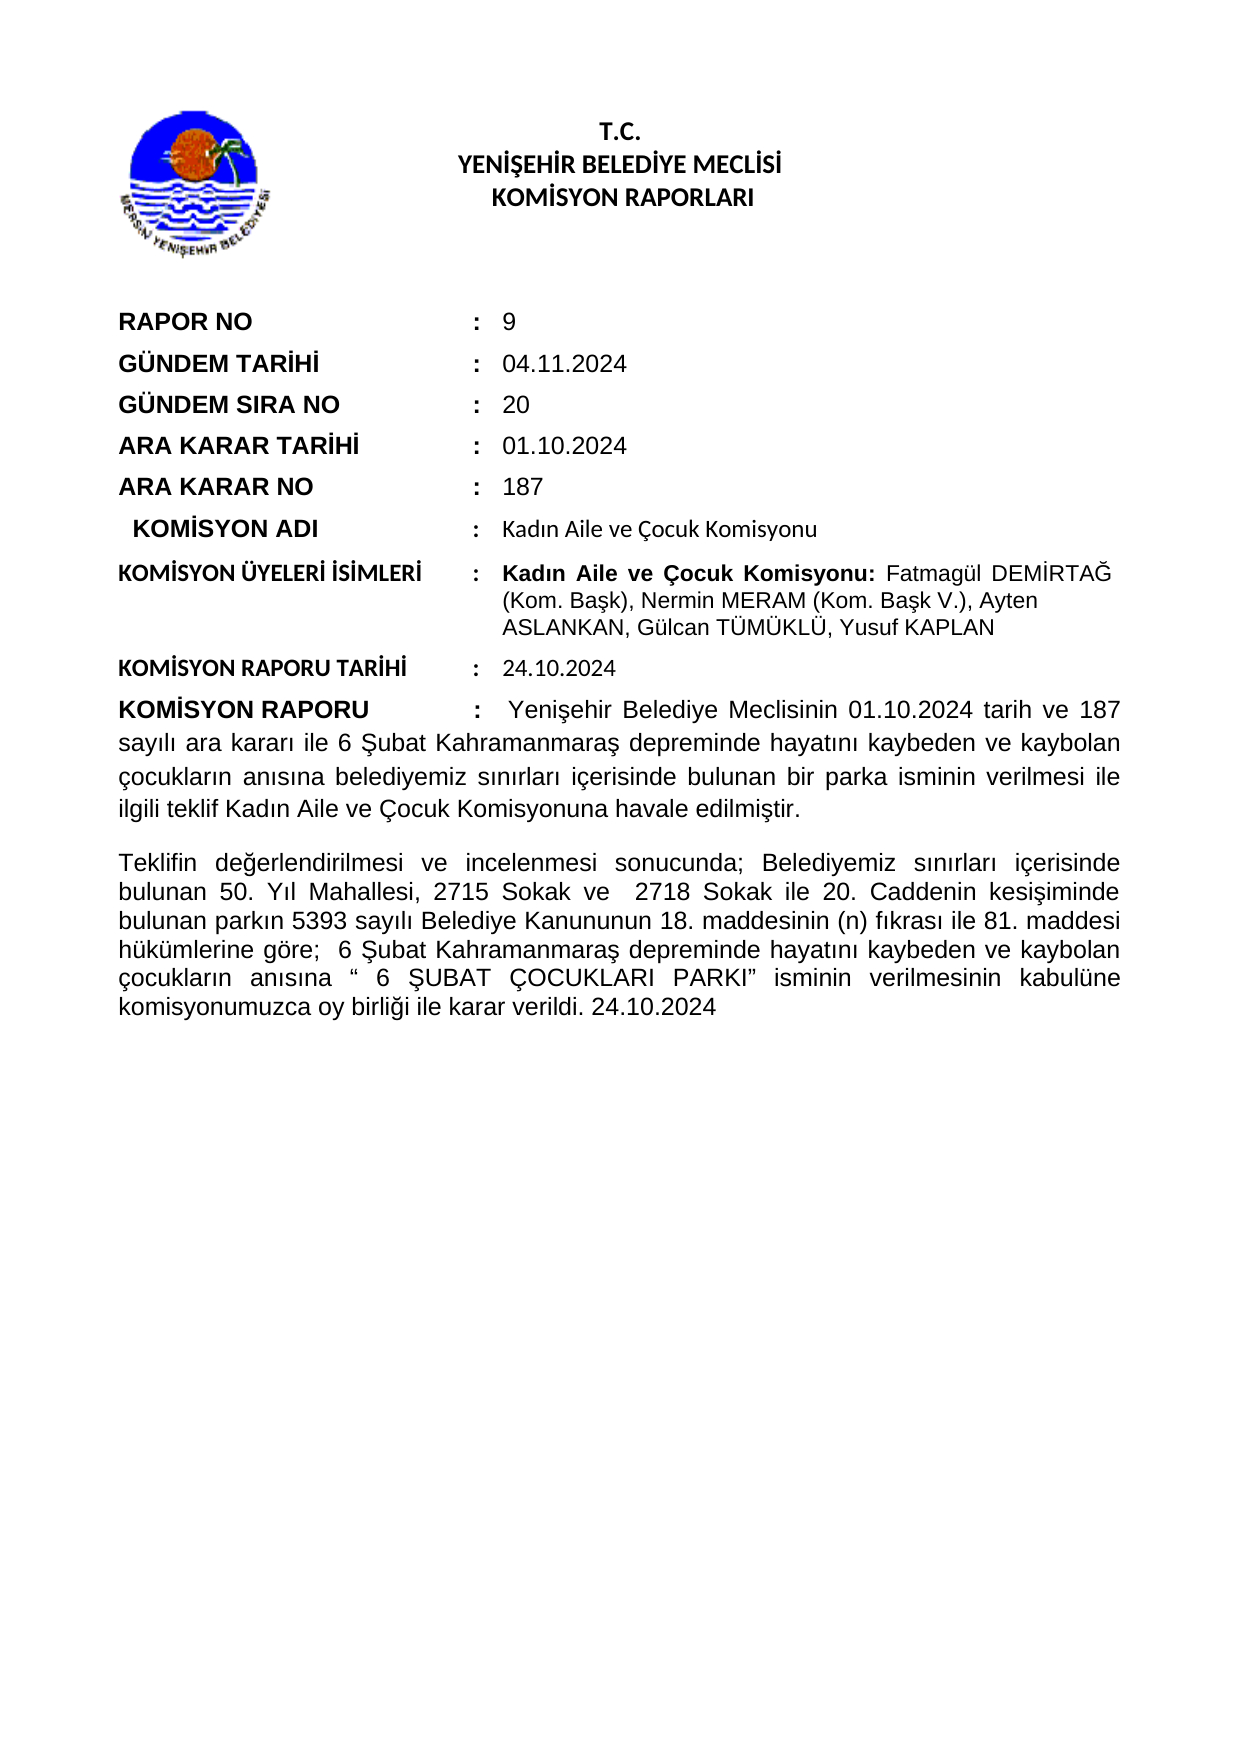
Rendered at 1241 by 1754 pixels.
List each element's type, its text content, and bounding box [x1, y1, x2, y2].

text KOMİSYON ADI : Kadın Aile ve Çocuk Komisyonu [132, 514, 1122, 544]
text KOMİSYON RAPORU : Yenişehir Belediye Meclisinin 01.10.2024 tarih ve 187 sayılı ara kararı ile 6 Şubat Kahramanmaraş depreminde hayatını kaybeden ve kaybolan çocukların anısına belediyemiz sınırları içerisinde bulunan bir parka isminin verilmesi ile ilgili teklif Kadın Aile ve Çocuk Komisyonuna havale edilmiştir. [118, 695, 1122, 823]
picture [118, 101, 275, 269]
text Teklifin değerlendirilmesi ve incelenmesi sonucunda; Belediyemiz sınırları içerisinde bulunan 50. Yıl Mahallesi, 2715 Sokak ve 2718 Sokak ile 20. Caddenin kesişiminde bulunan parkın 5393 sayılı Belediye Kanununun 18. maddesinin (n) fıkrası ile 81. maddesi hükümlerine göre; 6 Şubat Kahramanmaraş depreminde hayatını kaybeden ve kaybolan çocukların anısına “ 6 ŞUBAT ÇOCUKLARI PARKI” isminin verilmesinin kabulüne komisyonumuzca oy birliği ile karar verildi. 24.10.2024 [118, 848, 1122, 1021]
text ARA KARAR NO : 187 [118, 472, 1122, 501]
text KOMİSYON RAPORU TARİHİ : 24.10.2024 [118, 652, 1122, 683]
text GÜNDEM SIRA NO : 20 [118, 390, 1122, 419]
text RAPOR NO : 9 [118, 307, 1122, 336]
text KOMİSYON ÜYELERİ İSİMLERİ : Kadın Aile ve Çocuk Komisyonu: Fatmagül DEMİRTAĞ (Kom. Başk), Nermin MERAM (Kom. Başk V.), Ayten ASLANKAN, Gülcan TÜMÜKLÜ, Yusuf KAPLAN [118, 557, 1122, 640]
text GÜNDEM TARİHİ : 04.11.2024 [118, 349, 1122, 377]
text ARA KARAR TARİHİ : 01.10.2024 [118, 431, 1122, 460]
